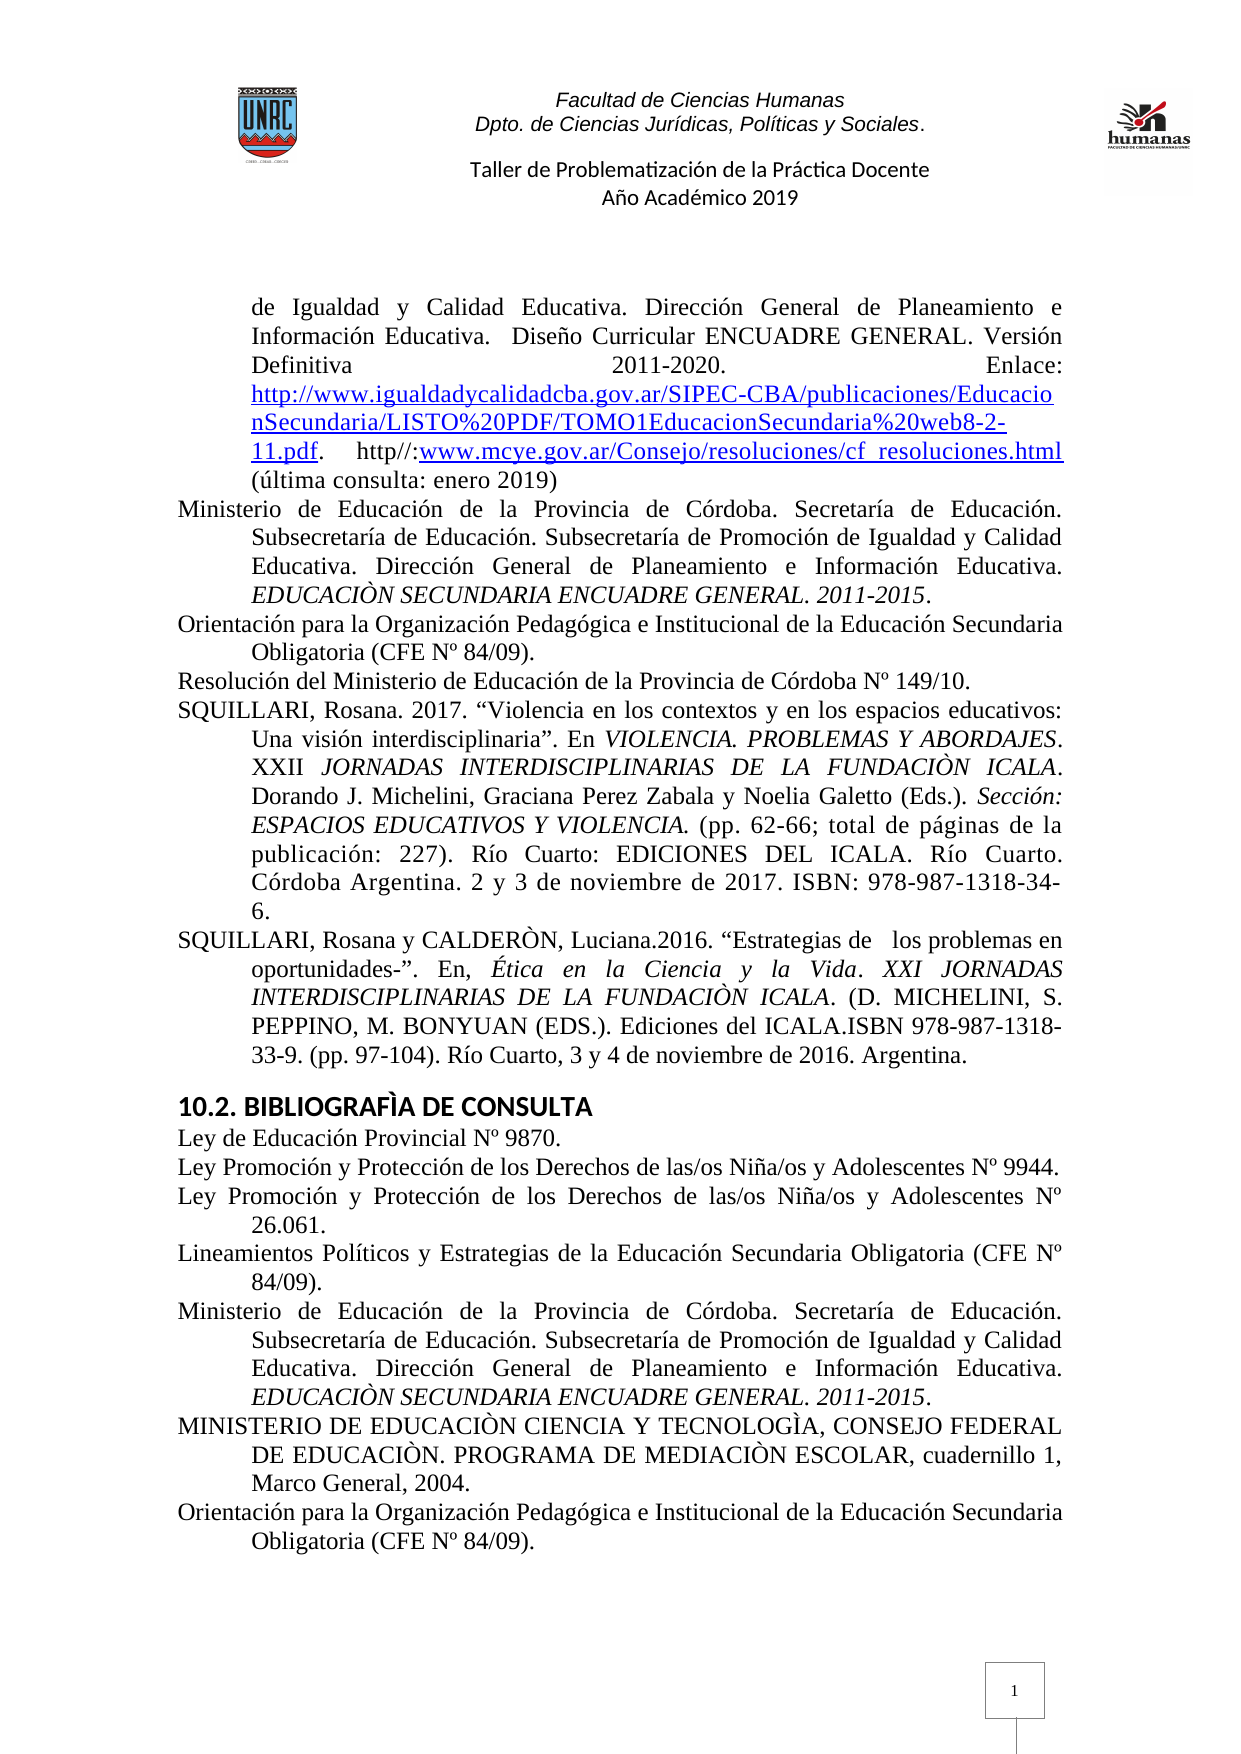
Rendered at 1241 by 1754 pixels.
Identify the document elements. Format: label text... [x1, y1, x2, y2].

text Orientación para la Organización Pedagógica e Institucional de la Educación Secundaria Obligatoria (CFE Nº 84/09). [177, 1497, 1063, 1555]
text Resolución del Ministerio de Educación de la Provincia de Córdoba Nº 149/10. [177, 666, 1063, 695]
text SQUILLARI, Rosana y CALDERÒN, Luciana.2016. “Estrategias de los problemas en oportunidades-”. En, Ética en la Ciencia y la Vida. XXI JORNADAS INTERDISCIPLINARIAS DE LA FUNDACIÒN ICALA. (D. MICHELINI, S. PEPPINO, M. BONYUAN (EDS.). Ediciones del ICALA.ISBN 978-987-1318-33-9. (pp. 97-104). Río Cuarto, 3 y 4 de noviembre de 2016. Argentina. [177, 925, 1063, 1069]
text Ley de Educación Provincial Nº 9870. [177, 1123, 1063, 1152]
text Lineamientos Políticos y Estrategias de la Educación Secundaria Obligatoria (CFE Nº 84/09). [177, 1238, 1063, 1296]
picture [1103, 88, 1193, 196]
text Ministerio de Educación de la Provincia de Córdoba. Secretaría de Educación. Subsecretaría de Educación. Subsecretaría de Promoción de Igualdad y Calidad Educativa. Dirección General de Planeamiento e Información Educativa. EDUCACIÒN SECUNDARIA ENCUADRE GENERAL. 2011-2015. [177, 494, 1063, 609]
text SQUILLARI, Rosana. 2017. “Violencia en los contextos y en los espacios educativos: Una visión interdisciplinaria”. En VIOLENCIA. PROBLEMAS Y ABORDAJES. XXII JORNADAS INTERDISCIPLINARIAS DE LA FUNDACIÒN ICALA. Dorando J. Michelini, Graciana Perez Zabala y Noelia Galetto (Eds.). Sección: ESPACIOS EDUCATIVOS Y VIOLENCIA. (pp. 62-66; total de páginas de la publicación: 227). Río Cuarto: EDICIONES DEL ICALA. Río Cuarto. Córdoba Argentina. 2 y 3 de noviembre de 2017. ISBN: 978-987-1318-34-6. [177, 695, 1063, 925]
text Ley Promoción y Protección de los Derechos de las/os Niña/os y Adolescentes Nº 26.061. [177, 1181, 1063, 1238]
text Ministerio de Educación de la Provincia de Córdoba. Secretaría de Educación. Subsecretaría de Educación. Subsecretaría de Promoción de Igualdad y Calidad Educativa. Dirección General de Planeamiento e Información Educativa. EDUCACIÒN SECUNDARIA ENCUADRE GENERAL. 2011-2015. [177, 1296, 1063, 1411]
picture [238, 87, 297, 163]
text 10.2. BIBLIOGRAFÌA DE CONSULTA [177, 1088, 1063, 1123]
text Orientación para la Organización Pedagógica e Institucional de la Educación Secundaria Obligatoria (CFE Nº 84/09). [177, 609, 1063, 666]
text Ley Promoción y Protección de los Derechos de las/os Niña/os y Adolescentes Nº 9944. [177, 1152, 1063, 1181]
text MINISTERIO DE EDUCACIÒN CIENCIA Y TECNOLOGÌA, CONSEJO FEDERAL DE EDUCACIÒN. PROGRAMA DE MEDIACIÒN ESCOLAR, cuadernillo 1, Marco General, 2004. [177, 1411, 1063, 1497]
